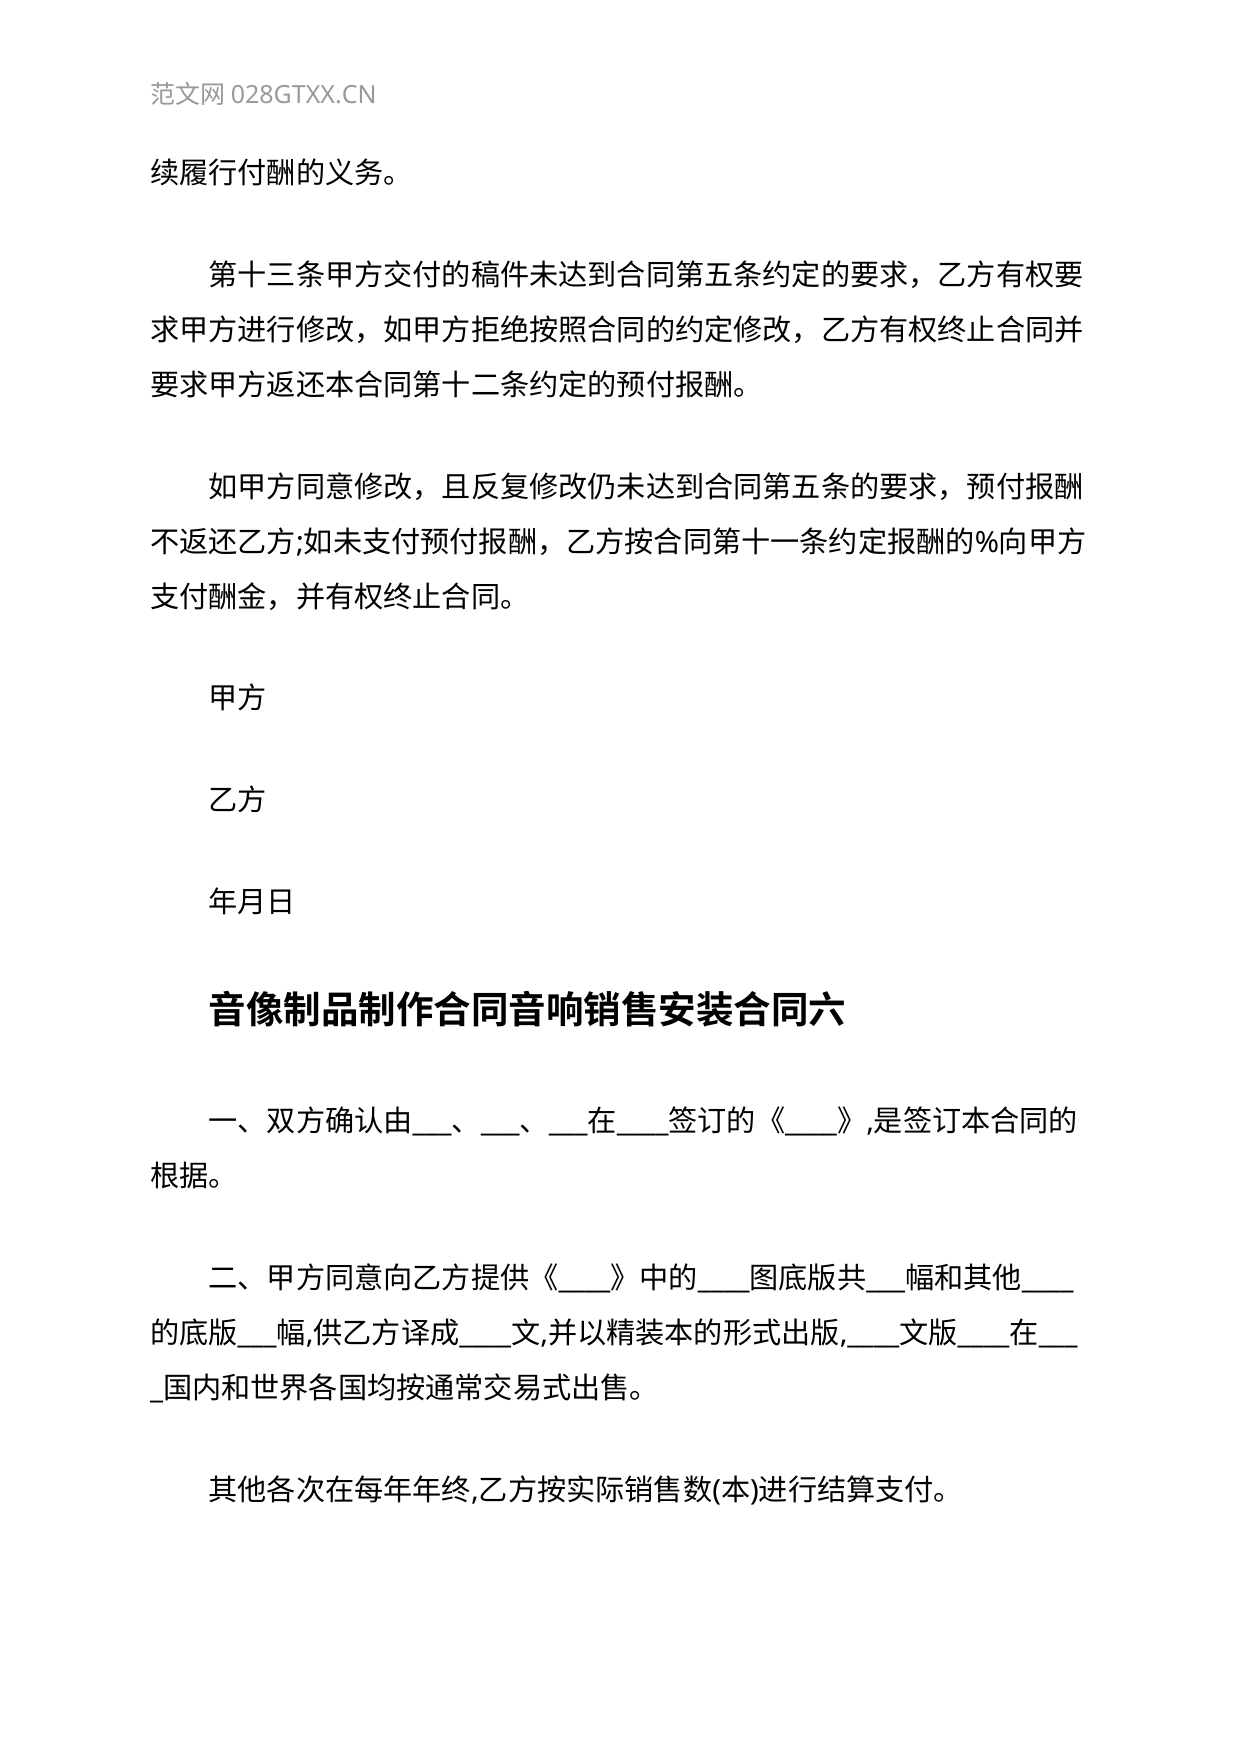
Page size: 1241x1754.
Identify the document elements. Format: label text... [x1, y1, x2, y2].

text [150, 150, 1090, 192]
text 如甲方同意修改，且反复修改仍未达到合同第五条的要求，预付报酬不返还乙方;如未支付预付报酬，乙方按合同第十一条约定报酬的%向甲方支付酬金，并有权终止合同。 [150, 463, 1090, 616]
text 甲方 [150, 675, 1090, 717]
text 第十三条甲方交付的稿件未达到合同第五条约定的要求，乙方有权要求甲方进行修改，如甲方拒绝按照合同的约定修改，乙方有权终止合同并要求甲方返还本合同第十二条约定的预付报酬。 [150, 252, 1090, 404]
text 乙方 [150, 777, 1090, 819]
text 音像制品制作合同音响销售安装合同六 [150, 980, 1090, 1034]
text 一、双方确认由___、___、___在____签订的《____》,是签订本合同的根据。 [150, 1098, 1090, 1195]
text 其他各次在每年年终,乙方按实际销售数(本)进行结算支付。 [150, 1466, 1090, 1509]
text 二、甲方同意向乙方提供《____》中的____图底版共___幅和其他____的底版___幅,供乙方译成____文,并以精装本的形式出版,____文版____在____国内和世界各国均按通常交易式出售。 [150, 1254, 1090, 1407]
text 年月日 [150, 878, 1090, 921]
